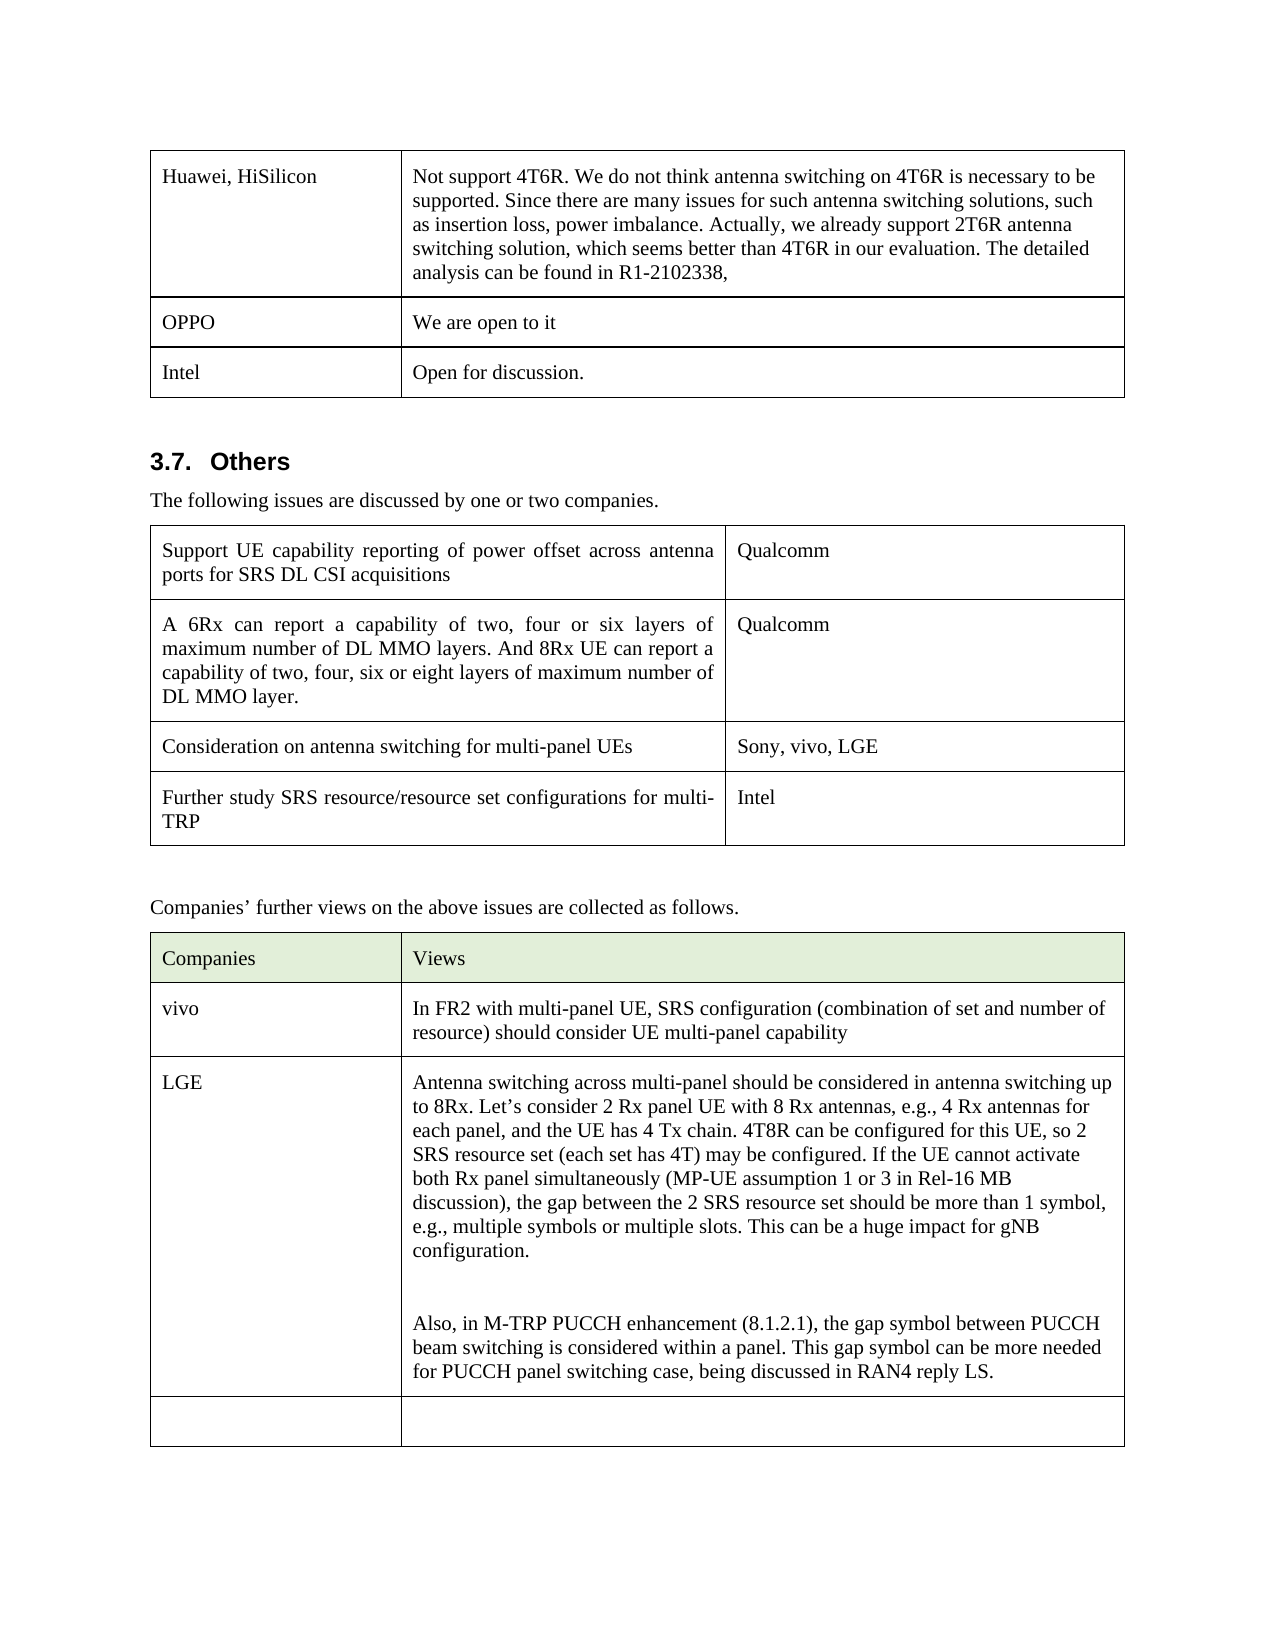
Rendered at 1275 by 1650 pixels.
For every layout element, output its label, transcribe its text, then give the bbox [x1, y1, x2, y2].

table_cell Qualcomm [726, 600, 1124, 721]
table_cell Open for discussion. [402, 348, 1124, 397]
table_cell Not support 4T6R. We do not think antenna switching on 4T6R is necessary to be supported. Since there are many issues for such antenna switching solutions, such as insertion loss, power imbalance. Actually, we already support 2T6R antenna switching solution, which seems better than 4T6R in our evaluation. The detailed analysis can be found in R1-2102338, [402, 151, 1124, 296]
table_cell Further study SRS resource/resource set configurations for multi-TRP [151, 772, 725, 845]
table_cell We are open to it [402, 298, 1124, 346]
table_cell Sony, vivo, LGE [726, 722, 1124, 771]
subtitle Others [150, 447, 1125, 475]
table_cell [151, 1397, 401, 1446]
table_header Views [402, 933, 1124, 982]
text The following issues are discussed by one or two companies. [150, 488, 1125, 512]
table_cell vivo [151, 983, 401, 1056]
table_cell In FR2 with multi-panel UE, SRS configuration (combination of set and number of resource) should consider UE multi-panel capability [402, 983, 1124, 1056]
table_cell Consideration on antenna switching for multi-panel UEs [151, 722, 725, 771]
table_cell Antenna switching across multi-panel should be considered in antenna switching up to 8Rx. Let’s consider 2 Rx panel UE with 8 Rx antennas, e.g., 4 Rx antennas for each panel, and the UE has 4 Tx chain. 4T8R can be configured for this UE, so 2 SRS resource set (each set has 4T) may be configured. If the UE cannot activate both Rx panel simultaneously (MP-UE assumption 1 or 3 in Rel-16 MB discussion), the gap between the 2 SRS resource set should be more than 1 symbol, e.g., multiple symbols or multiple slots. This can be a huge impact for gNB configuration. Also, in M-TRP PUCCH enhancement (8.1.2.1), the gap symbol between PUCCH beam switching is considered within a panel. This gap symbol can be more needed for PUCCH panel switching case, being discussed in RAN4 reply LS. [402, 1057, 1124, 1396]
table_header Qualcomm [726, 526, 1124, 599]
table_cell Intel [151, 348, 401, 397]
table_cell OPPO [151, 298, 401, 346]
table_header Support UE capability reporting of power offset across antenna ports for SRS DL CSI acquisitions [151, 526, 725, 599]
table_header Companies [151, 933, 401, 982]
table_cell Huawei, HiSilicon [151, 151, 401, 296]
text Companies’ further views on the above issues are collected as follows. [150, 895, 1125, 919]
table_cell A 6Rx can report a capability of two, four or six layers of maximum number of DL MMO layers. And 8Rx UE can report a capability of two, four, six or eight layers of maximum number of DL MMO layer. [151, 600, 725, 721]
table_cell [402, 1397, 1124, 1446]
table_cell LGE [151, 1057, 401, 1396]
table_cell Intel [726, 772, 1124, 845]
